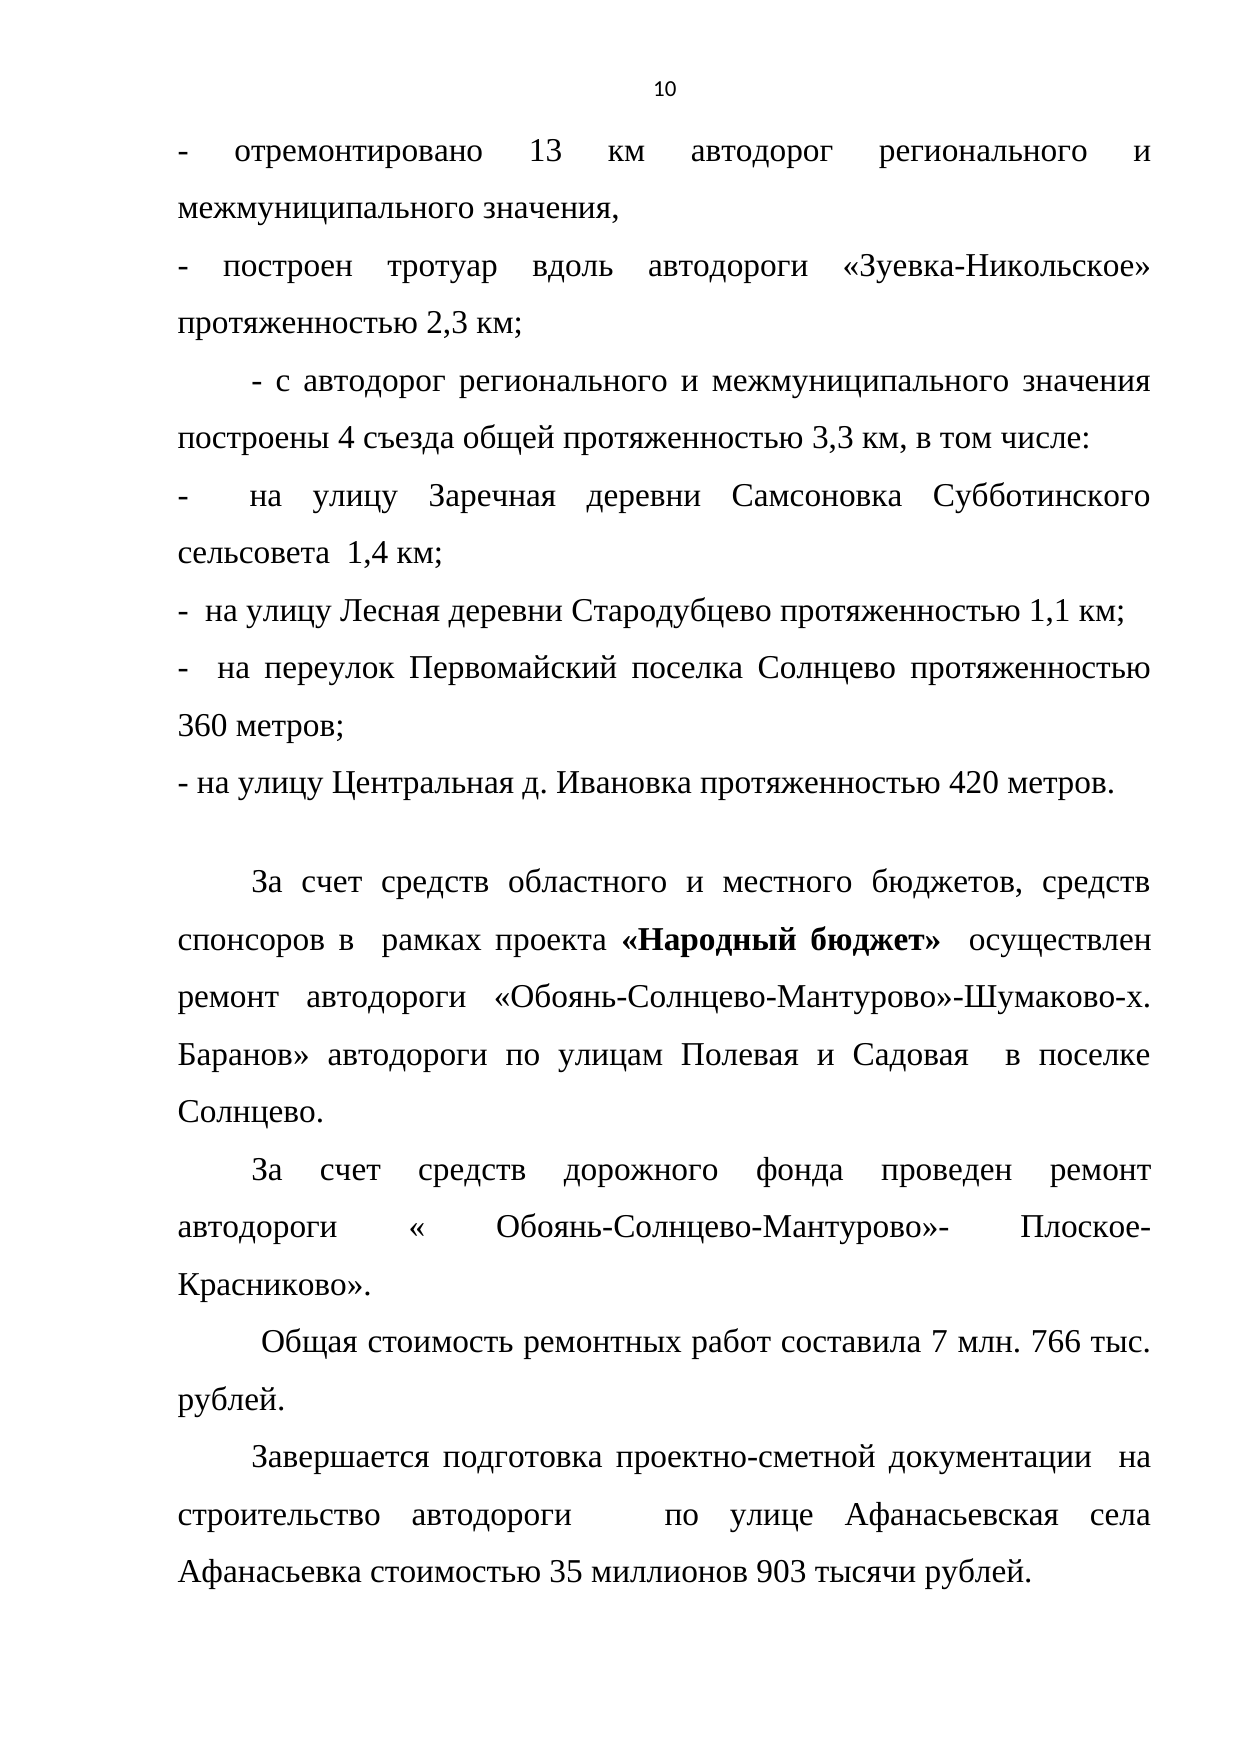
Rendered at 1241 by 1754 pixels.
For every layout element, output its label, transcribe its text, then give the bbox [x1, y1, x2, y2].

text - с автодорог регионального и межмуниципального значения построены 4 съезда общей протяженностью 3,3 км, в том числе: [177, 360, 1152, 456]
text - на улицу Лесная деревни Стародубцево протяженностью 1,1 км; [177, 590, 1152, 628]
text За счет средств областного и местного бюджетов, средств спонсоров в рамках проекта «Народный бюджет» осуществлен ремонт автодороги «Обоянь-Солнцево-Мантурово»-Шумаково-х. Баранов» автодороги по улицам Полевая и Садовая в поселке Солнцево. [177, 862, 1152, 1130]
text Общая стоимость ремонтных работ составила 7 млн. 766 тыс. рублей. [177, 1322, 1152, 1418]
text - построен тротуар вдоль автодороги «Зуевка-Никольское» протяженностью 2,3 км; [177, 245, 1152, 341]
text За счет средств дорожного фонда проведен ремонт автодороги « Обоянь-Солнцево-Мантурово»- Плоское- Красниково». [177, 1149, 1152, 1303]
text Завершается подготовка проектно-сметной документации на строительство автодороги по улице Афанасьевская села Афанасьевка стоимостью 35 миллионов 903 тысячи рублей. [177, 1437, 1152, 1590]
text - на улицу Центральная д. Ивановка протяженностью 420 метров. [177, 762, 1152, 801]
text - на переулок Первомайский поселка Солнцево протяженностью 360 метров; [177, 647, 1152, 743]
text - отремонтировано 13 км автодорог регионального и межмуниципального значения, [177, 130, 1152, 226]
text - на улицу Заречная деревни Самсоновка Субботинского сельсовета 1,4 км; [177, 475, 1152, 571]
